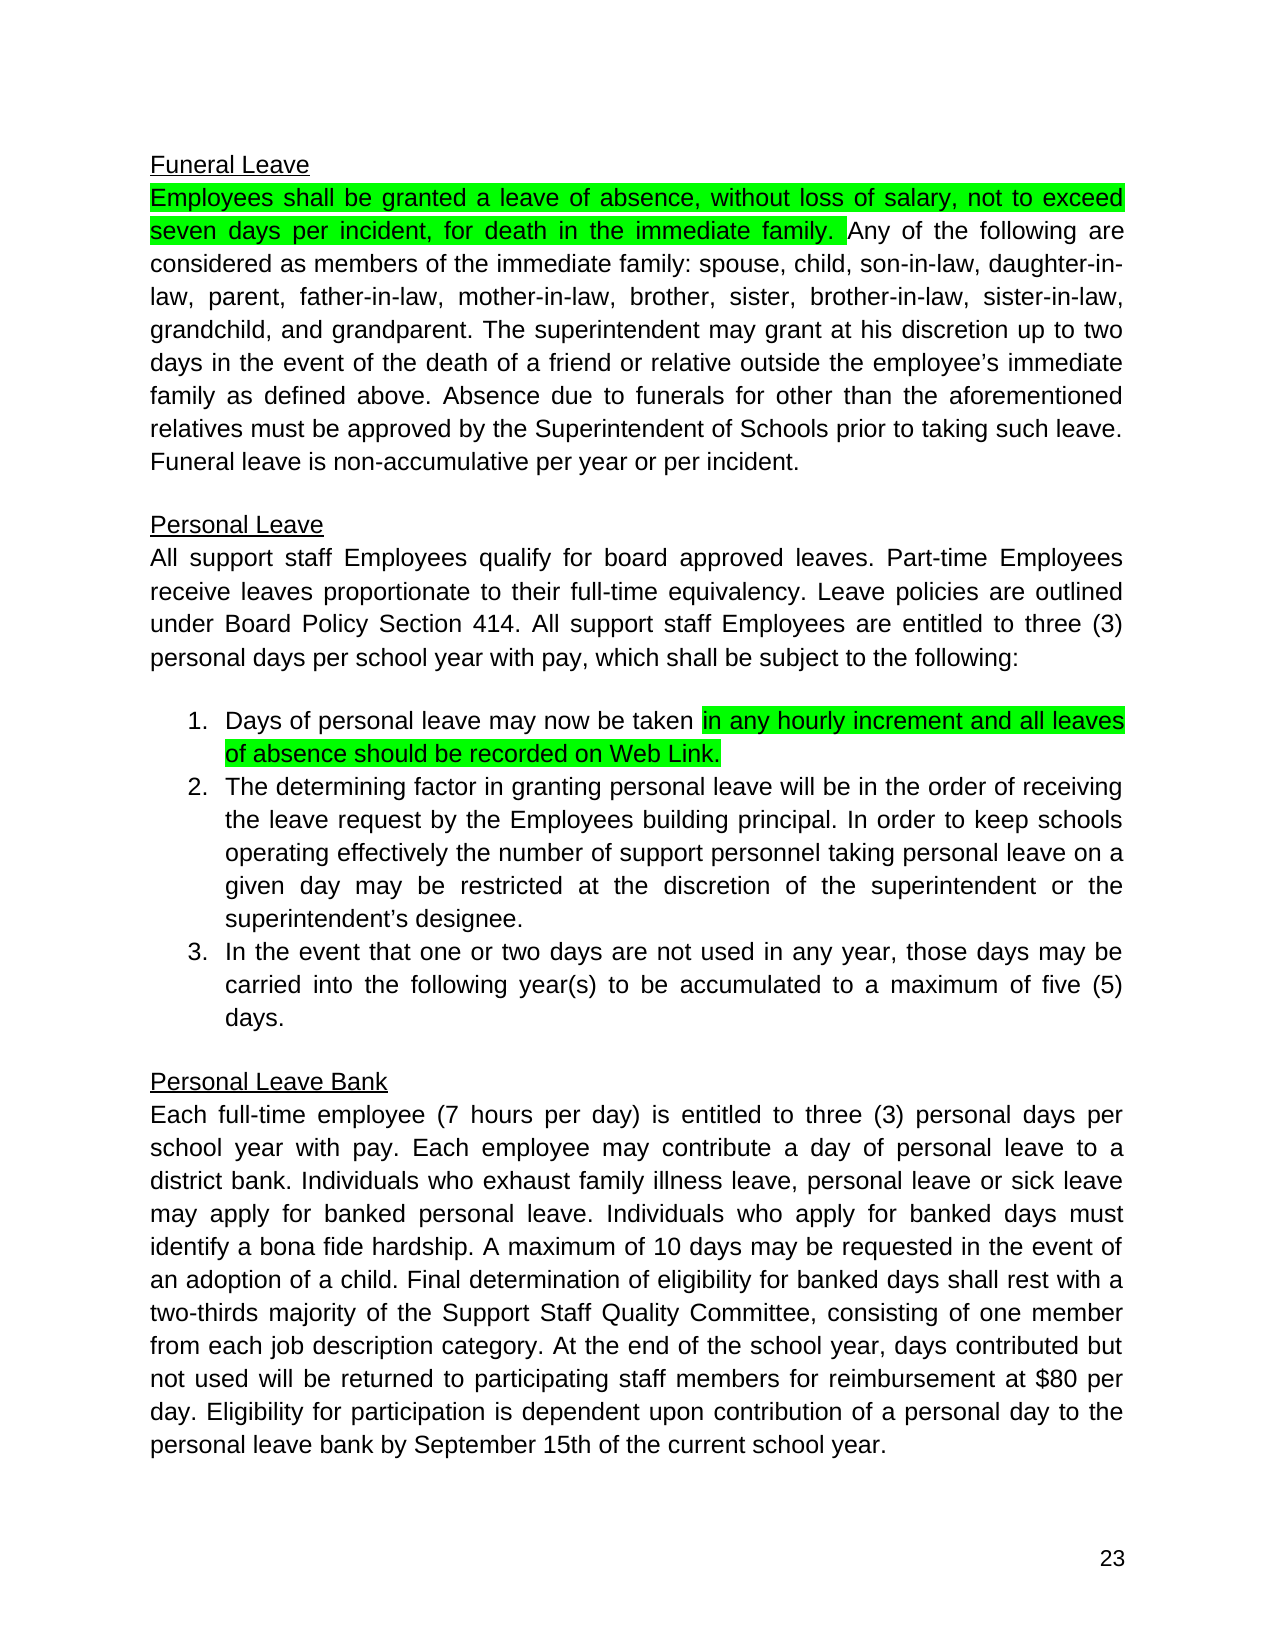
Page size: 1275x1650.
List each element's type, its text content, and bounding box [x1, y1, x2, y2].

list The determining factor in granting personal leave will be in the order of receiving the leave request by the Employees building principal. In order to keep schools operating effectively the number of support personnel taking personal leave on a given day may be restricted at the discretion of the superintendent or the superintendent’s designee. [187, 772, 1125, 933]
text Personal Leave Bank [150, 1067, 1125, 1095]
text All support staff Employees qualify for board approved leaves. Part-time Employees receive leaves proportionate to their full-time equivalency. Leave policies are outlined under Board Policy Section 414. All support staff Employees are entitled to three (3) personal days per school year with pay, which shall be subject to the following: [150, 543, 1125, 671]
text Funeral Leave [150, 150, 1125, 179]
list Days of personal leave may now be taken in any hourly increment and all leaves of absence should be recorded on Web Link. [187, 706, 1125, 767]
list In the event that one or two days are not used in any year, those days may be carried into the following year(s) to be accumulated to a maximum of five (5) days. [187, 937, 1125, 1032]
text Personal Leave [150, 510, 1125, 539]
text Each full-time employee (7 hours per day) is entitled to three (3) personal days per school year with pay. Each employee may contribute a day of personal leave to a district bank. Individuals who exhaust family illness leave, personal leave or sick leave may apply for banked personal leave. Individuals who apply for banked days must identify a bona fide hardship. A maximum of 10 days may be requested in the event of an adoption of a child. Final determination of eligibility for banked days shall rest with a two-thirds majority of the Support Staff Quality Committee, consisting of one member from each job description category. At the end of the school year, days contributed but not used will be returned to participating staff members for reimbursement at $80 per day. Eligibility for participation is dependent upon contribution of a personal day to the personal leave bank by September 15th of the current school year. [150, 1099, 1125, 1458]
text Employees shall be granted a leave of absence, without loss of salary, not to exceed seven days per incident, for death in the immediate family. Any of the following are considered as members of the immediate family: spouse, child, son-in-law, daughter-in-law, parent, father-in-law, mother-in-law, brother, sister, brother-in-law, sister-in-law, grandchild, and grandparent. The superintendent may grant at his discretion up to two days in the event of the death of a friend or relative outside the employee’s immediate family as defined above. Absence due to funerals for other than the aforementioned relatives must be approved by the Superintendent of Schools prior to taking such leave. Funeral leave is non-accumulative per year or per incident. [150, 212, 1125, 476]
